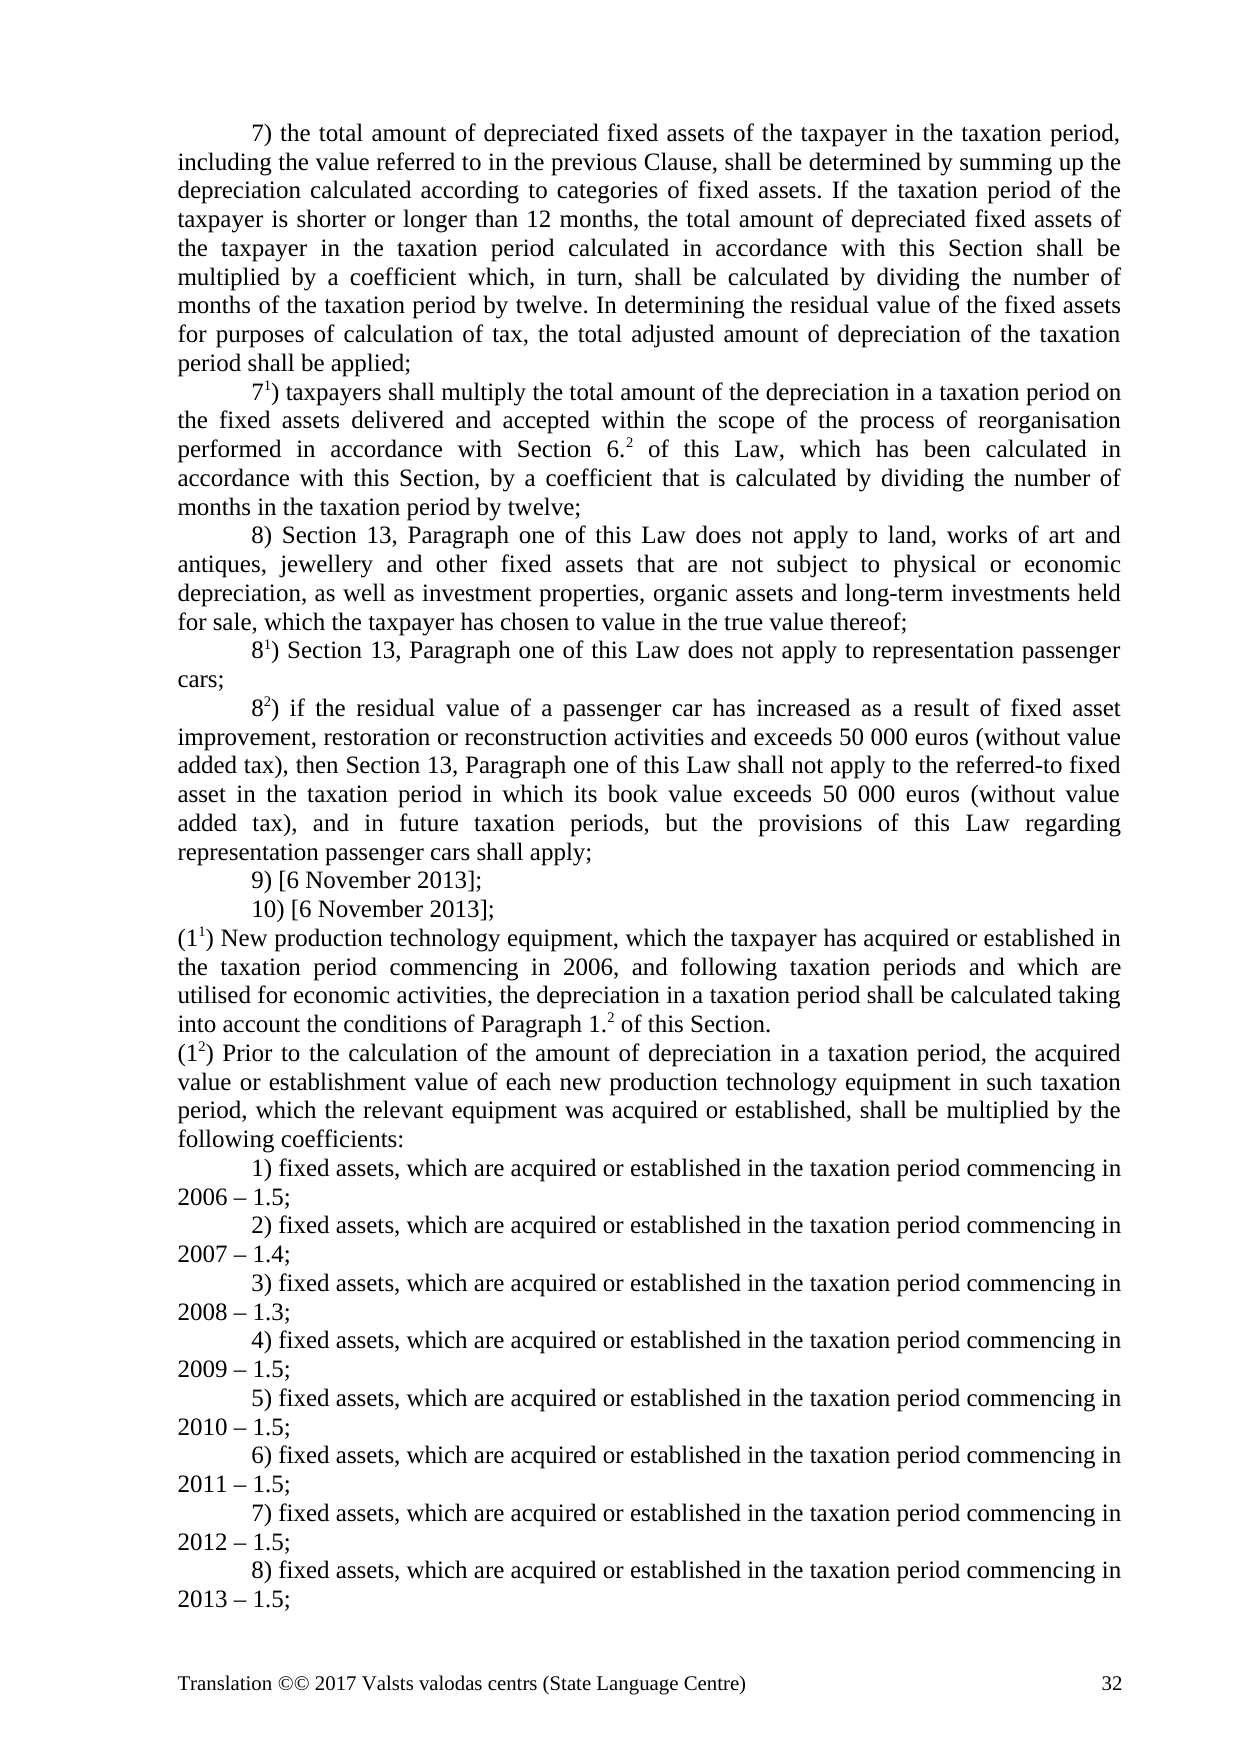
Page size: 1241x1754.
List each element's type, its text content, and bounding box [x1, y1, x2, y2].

text 1) fixed assets, which are acquired or established in the taxation period commencing in 2006 – 1.5; [177, 1153, 1122, 1211]
text 8) fixed assets, which are acquired or established in the taxation period commencing in 2013 – 1.5; [177, 1556, 1122, 1613]
text 81) Section 13, Paragraph one of this Law does not apply to representation passenger cars; [177, 636, 1122, 693]
text 71) taxpayers shall multiply the total amount of the depreciation in a taxation period on the fixed assets delivered and accepted within the scope of the process of reorganisation performed in accordance with Section 6.2 of this Law, which has been calculated in accordance with this Section, by a coefficient that is calculated by dividing the number of months in the taxation period by twelve; [177, 377, 1122, 521]
text 7) the total amount of depreciated fixed assets of the taxpayer in the taxation period, including the value referred to in the previous Clause, shall be determined by summing up the depreciation calculated according to categories of fixed assets. If the taxation period of the taxpayer is shorter or longer than 12 months, the total amount of depreciated fixed assets of the taxpayer in the taxation period calculated in accordance with this Section shall be multiplied by a coefficient which, in turn, shall be calculated by dividing the number of months of the taxation period by twelve. In determining the residual value of the fixed assets for purposes of calculation of tax, the total adjusted amount of depreciation of the taxation period shall be applied; [177, 118, 1122, 377]
text 10) [6 November 2013]; [177, 894, 1122, 923]
text 8) Section 13, Paragraph one of this Law does not apply to land, works of art and antiques, jewellery and other fixed assets that are not subject to physical or economic depreciation, as well as investment properties, organic assets and long-term investments held for sale, which the taxpayer has chosen to value in the true value thereof; [177, 521, 1122, 636]
text (11) New production technology equipment, which the taxpayer has acquired or established in the taxation period commencing in 2006, and following taxation periods and which are utilised for economic activities, the depreciation in a taxation period shall be calculated taking into account the conditions of Paragraph 1.2 of this Section. [177, 923, 1122, 1038]
text 9) [6 November 2013]; [177, 866, 1122, 894]
text 82) if the residual value of a passenger car has increased as a result of fixed asset improvement, restoration or reconstruction activities and exceeds 50 000 euros (without value added tax), then Section 13, Paragraph one of this Law shall not apply to the referred-to fixed asset in the taxation period in which its book value exceeds 50 000 euros (without value added tax), and in future taxation periods, but the provisions of this Law regarding representation passenger cars shall apply; [177, 693, 1122, 866]
text 4) fixed assets, which are acquired or established in the taxation period commencing in 2009 – 1.5; [177, 1326, 1122, 1383]
text 3) fixed assets, which are acquired or established in the taxation period commencing in 2008 – 1.3; [177, 1268, 1122, 1326]
text 2) fixed assets, which are acquired or established in the taxation period commencing in 2007 – 1.4; [177, 1211, 1122, 1268]
text 6) fixed assets, which are acquired or established in the taxation period commencing in 2011 – 1.5; [177, 1441, 1122, 1498]
text 7) fixed assets, which are acquired or established in the taxation period commencing in 2012 – 1.5; [177, 1498, 1122, 1556]
text 5) fixed assets, which are acquired or established in the taxation period commencing in 2010 – 1.5; [177, 1383, 1122, 1441]
text (12) Prior to the calculation of the amount of depreciation in a taxation period, the acquired value or establishment value of each new production technology equipment in such taxation period, which the relevant equipment was acquired or established, shall be multiplied by the following coefficients: [177, 1038, 1122, 1153]
